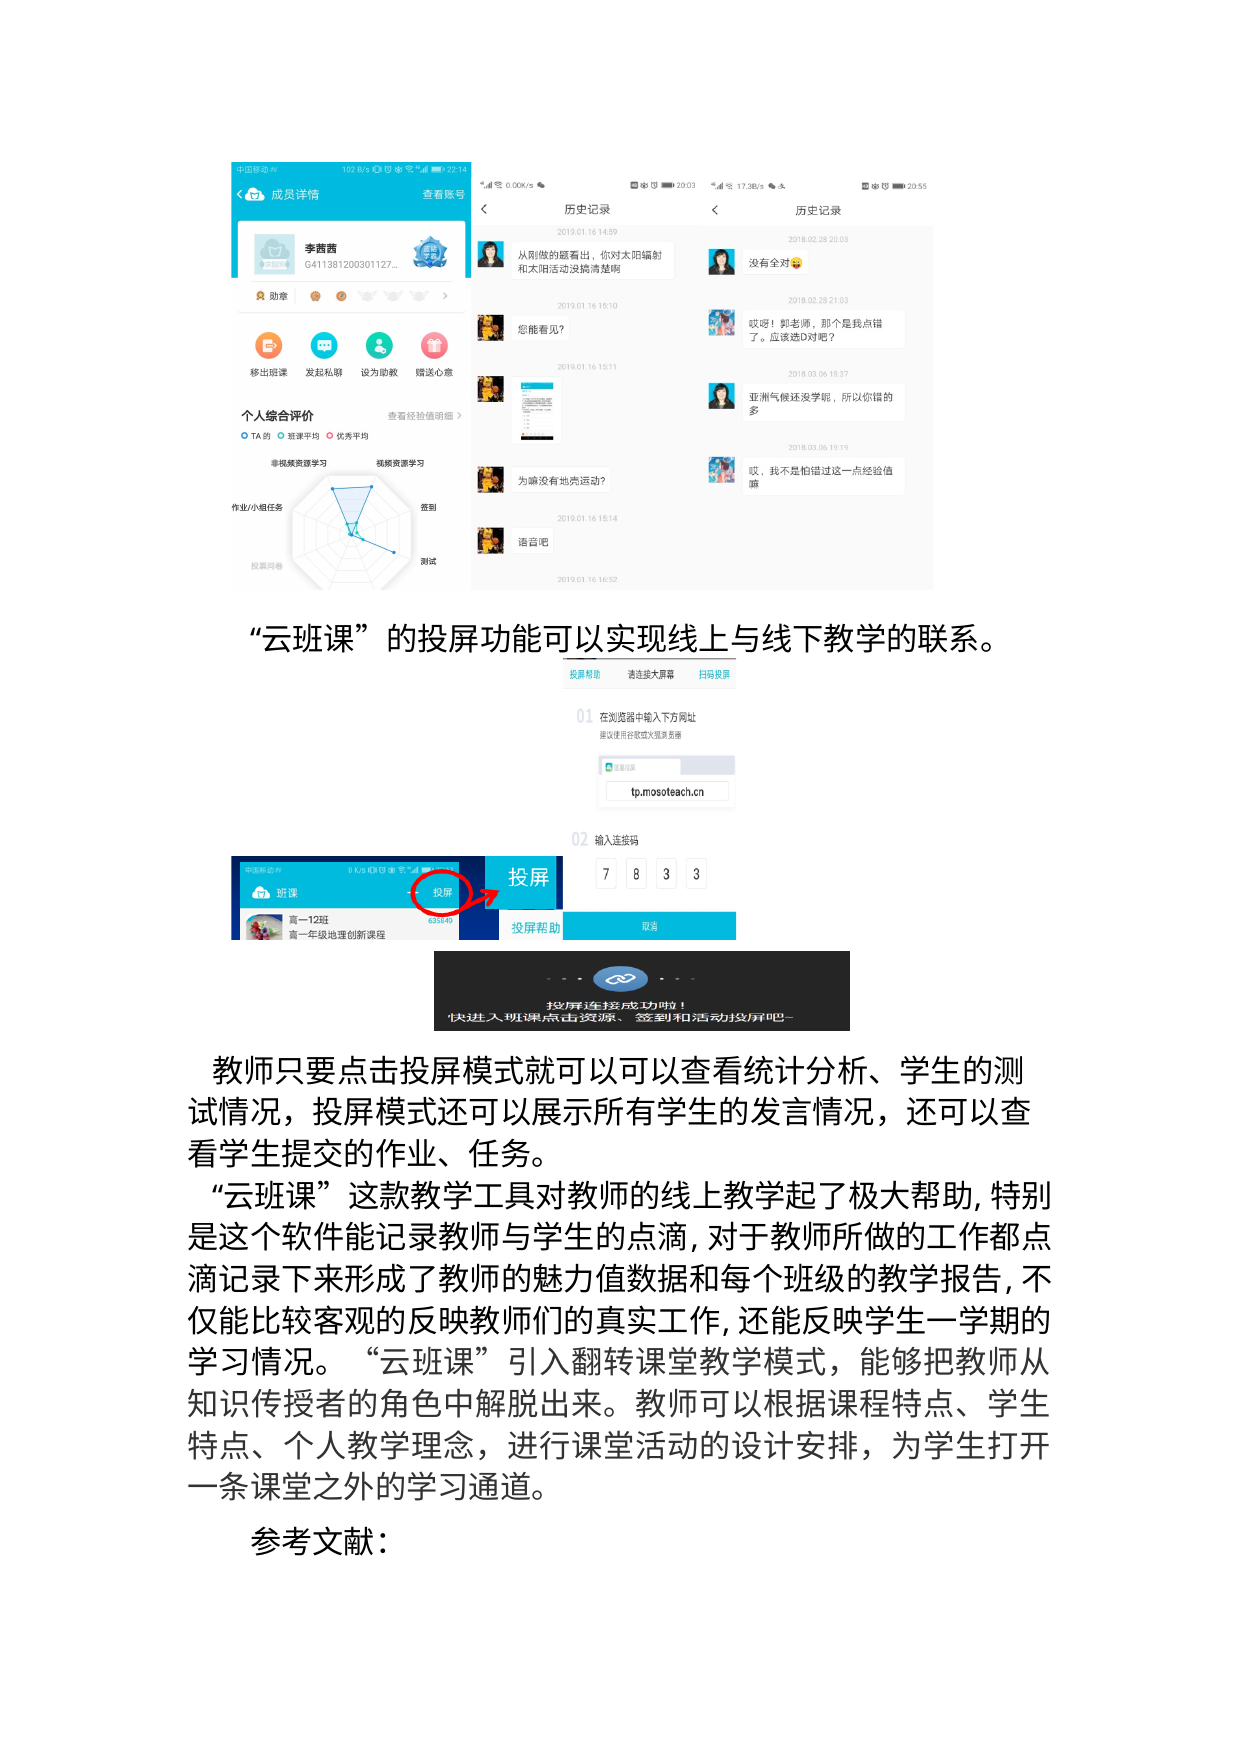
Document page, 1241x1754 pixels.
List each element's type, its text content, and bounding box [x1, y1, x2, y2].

text 教师只要点击投屏模式就可以可以查看统计分析、学生的测试情况，投屏模式还可以展示所有学生的发言情况，还可以查看学生提交的作业、任务。 [187, 1049, 1053, 1174]
text 参考文献： [187, 1507, 1053, 1572]
picture [231, 162, 934, 590]
picture [434, 951, 850, 1031]
picture [231, 658, 737, 940]
text “云班课”这款教学工具对教师的线上教学起了极大帮助, 特别是这个软件能记录教师与学生的点滴, 对于教师所做的工作都点滴记录下来形成了教师的魅力值数据和每个班级的教学报告, 不仅能比较客观的反映教师们的真实工作, 还能反映学生一学期的学习情况。“云班课”引入翻转课堂教学模式，能够把教师从知识传授者的角色中解脱出来。教师可以根据课程特点、学生特点、个人教学理念，进行课堂活动的设计安排，为学生打开一条课堂之外的学习通道。 [187, 1174, 1053, 1507]
text “云班课”的投屏功能可以实现线上与线下教学的联系。 [187, 617, 1053, 659]
